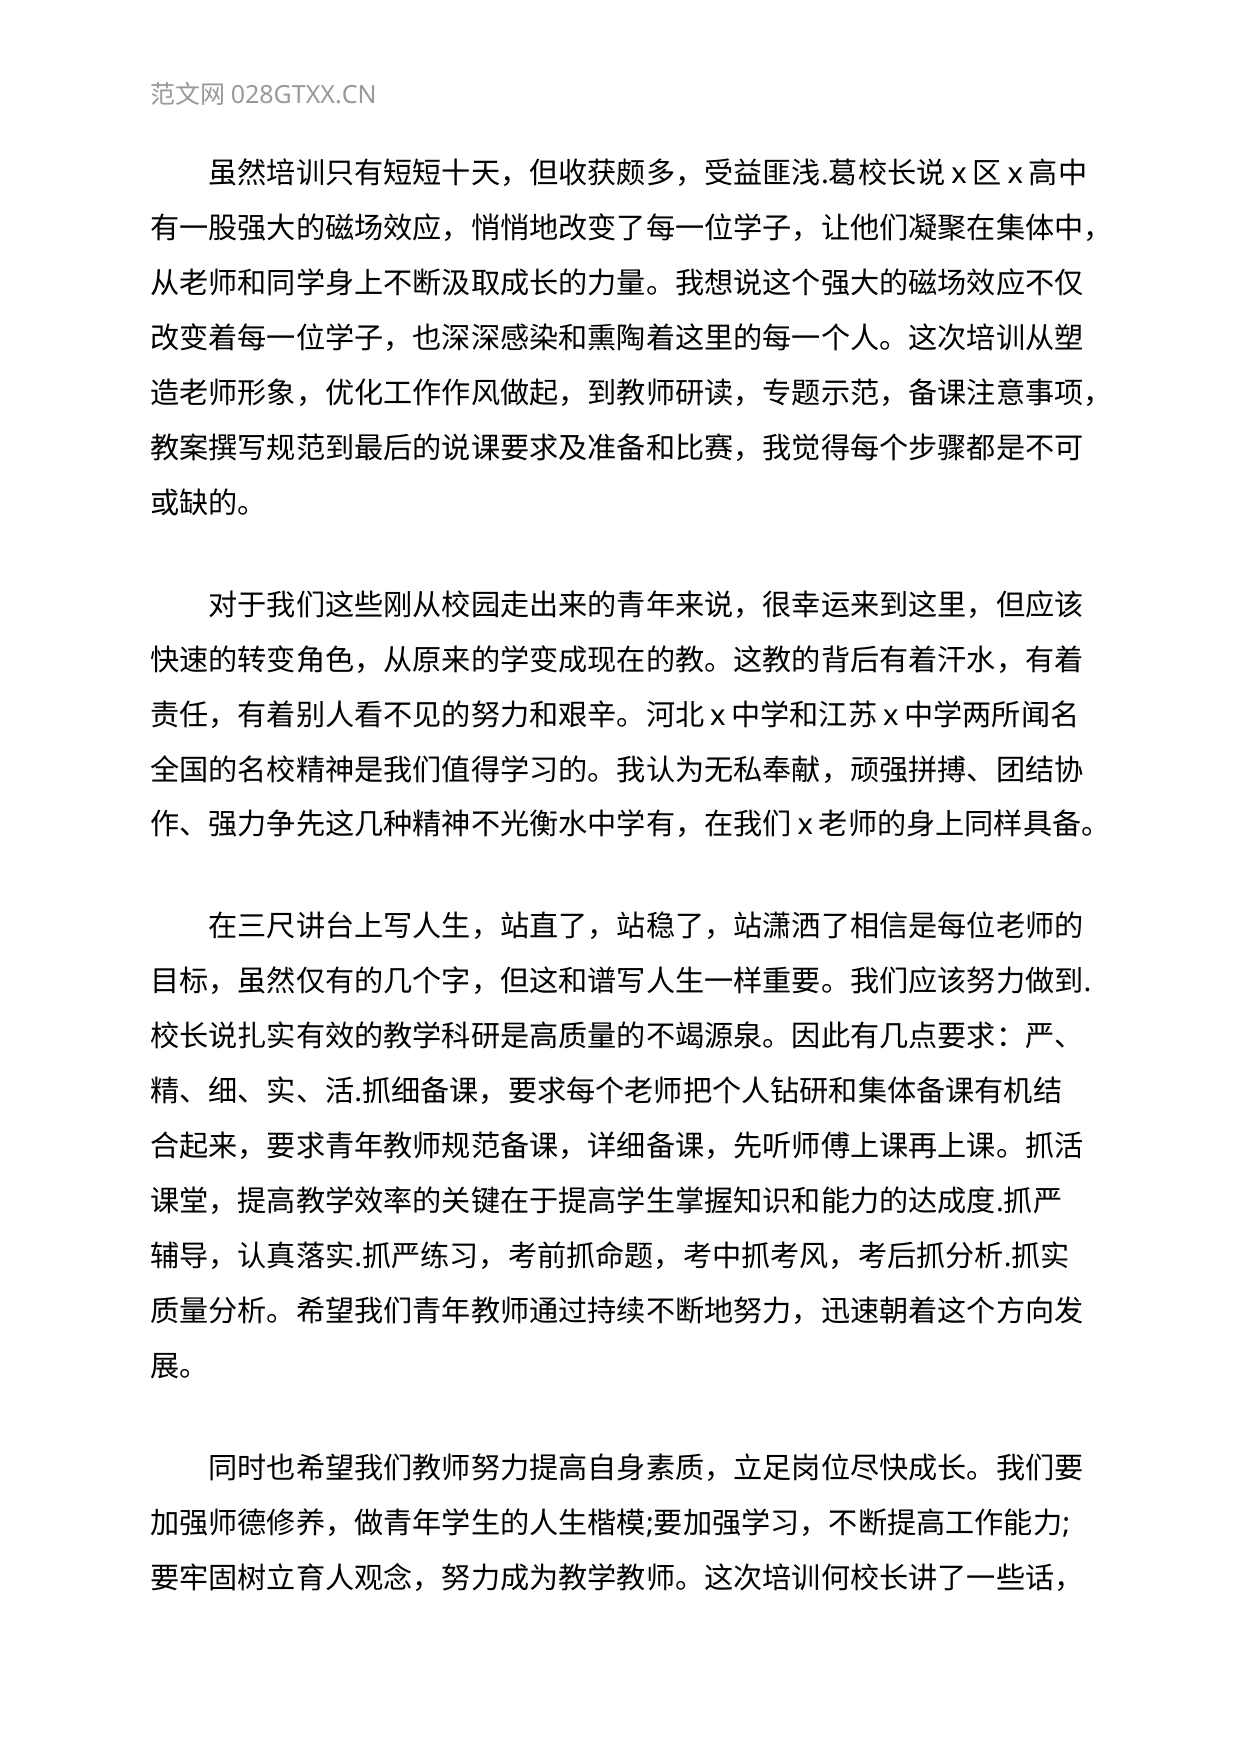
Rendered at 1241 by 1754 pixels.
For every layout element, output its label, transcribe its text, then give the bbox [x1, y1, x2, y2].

text 在三尺讲台上写人生，站直了，站稳了，站潇洒了相信是每位老师的目标，虽然仅有的几个字，但这和谱写人生一样重要。我们应该努力做到.校长说扎实有效的教学科研是高质量的不竭源泉。因此有几点要求：严、精、细、实、活.抓细备课，要求每个老师把个人钻研和集体备课有机结合起来，要求青年教师规范备课，详细备课，先听师傅上课再上课。抓活课堂，提高教学效率的关键在于提高学生掌握知识和能力的达成度.抓严辅导，认真落实.抓严练习，考前抓命题，考中抓考风，考后抓分析.抓实质量分析。希望我们青年教师通过持续不断地努力，迅速朝着这个方向发展。 [150, 903, 1090, 1385]
text 虽然培训只有短短十天，但收获颇多，受益匪浅.葛校长说x区x高中有一股强大的磁场效应，悄悄地改变了每一位学子，让他们凝聚在集体中，从老师和同学身上不断汲取成长的力量。我想说这个强大的磁场效应不仅改变着每一位学子，也深深感染和熏陶着这里的每一个人。这次培训从塑造老师形象，优化工作作风做起，到教师研读，专题示范，备课注意事项，教案撰写规范到最后的说课要求及准备和比赛，我觉得每个步骤都是不可或缺的。 [150, 150, 1090, 522]
text 对于我们这些刚从校园走出来的青年来说，很幸运来到这里，但应该快速的转变角色，从原来的学变成现在的教。这教的背后有着汗水，有着责任，有着别人看不见的努力和艰辛。河北x中学和江苏x中学两所闻名全国的名校精神是我们值得学习的。我认为无私奉献，顽强拼搏、团结协作、强力争先这几种精神不光衡水中学有，在我们x老师的身上同样具备。 [150, 581, 1090, 843]
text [150, 1444, 1090, 1596]
